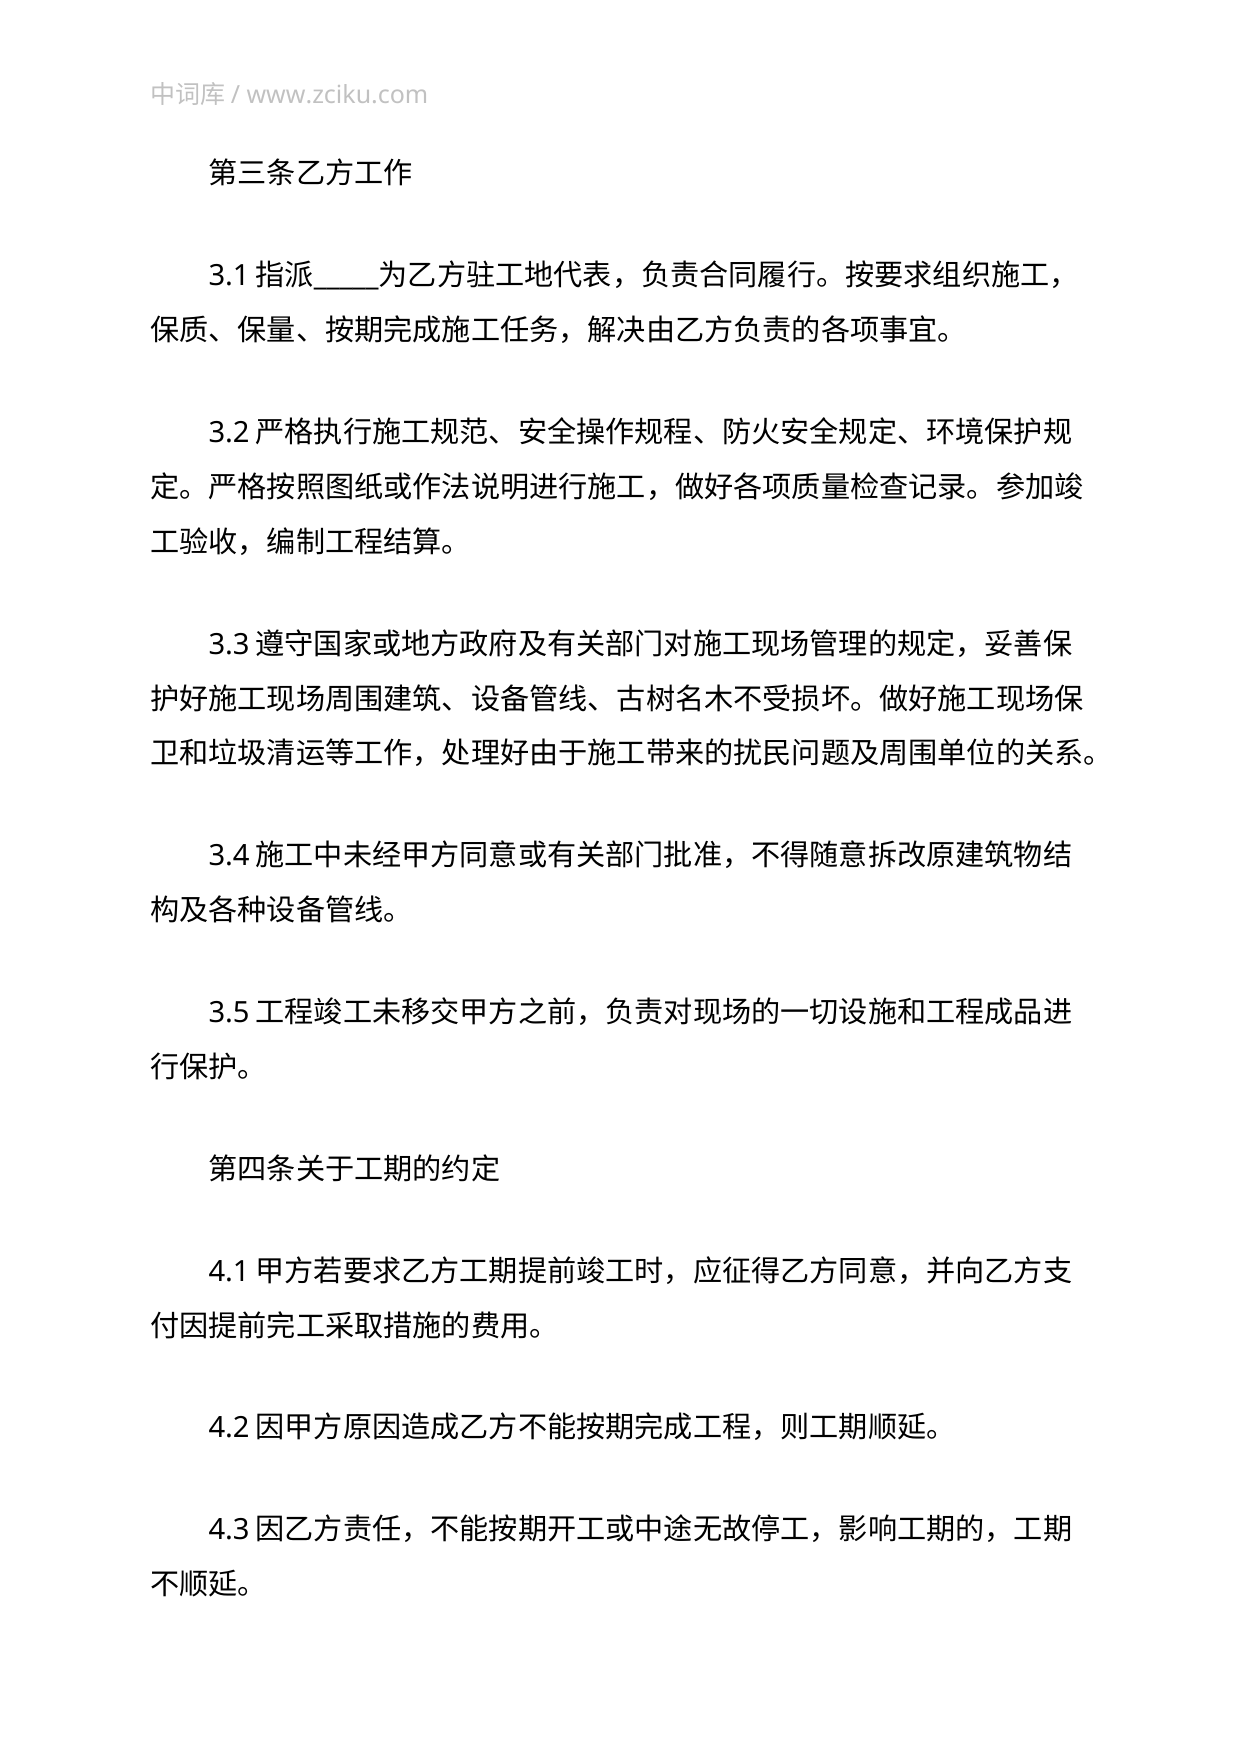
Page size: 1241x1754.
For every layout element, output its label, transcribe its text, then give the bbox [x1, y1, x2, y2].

text 3.3遵守国家或地方政府及有关部门对施工现场管理的规定，妥善保护好施工现场周围建筑、设备管线、古树名木不受损坏。做好施工现场保卫和垃圾清运等工作，处理好由于施工带来的扰民问题及周围单位的关系。 [150, 620, 1090, 772]
text 3.2严格执行施工规范、安全操作规程、防火安全规定、环境保护规定。严格按照图纸或作法说明进行施工，做好各项质量检查记录。参加竣工验收，编制工程结算。 [150, 408, 1090, 561]
text 4.3因乙方责任，不能按期开工或中途无故停工，影响工期的，工期不顺延。 [150, 1506, 1090, 1603]
text 4.1甲方若要求乙方工期提前竣工时，应征得乙方同意，并向乙方支付因提前完工采取措施的费用。 [150, 1247, 1090, 1344]
text 第四条关于工期的约定 [150, 1145, 1090, 1188]
text 3.5工程竣工未移交甲方之前，负责对现场的一切设施和工程成品进行保护。 [150, 989, 1090, 1086]
text 第三条乙方工作 [150, 150, 1090, 192]
text 3.1指派_____为乙方驻工地代表，负责合同履行。按要求组织施工，保质、保量、按期完成施工任务，解决由乙方负责的各项事宜。 [150, 252, 1090, 349]
text 3.4施工中未经甲方同意或有关部门批准，不得随意拆改原建筑物结构及各种设备管线。 [150, 832, 1090, 929]
text 4.2因甲方原因造成乙方不能按期完成工程，则工期顺延。 [150, 1404, 1090, 1446]
